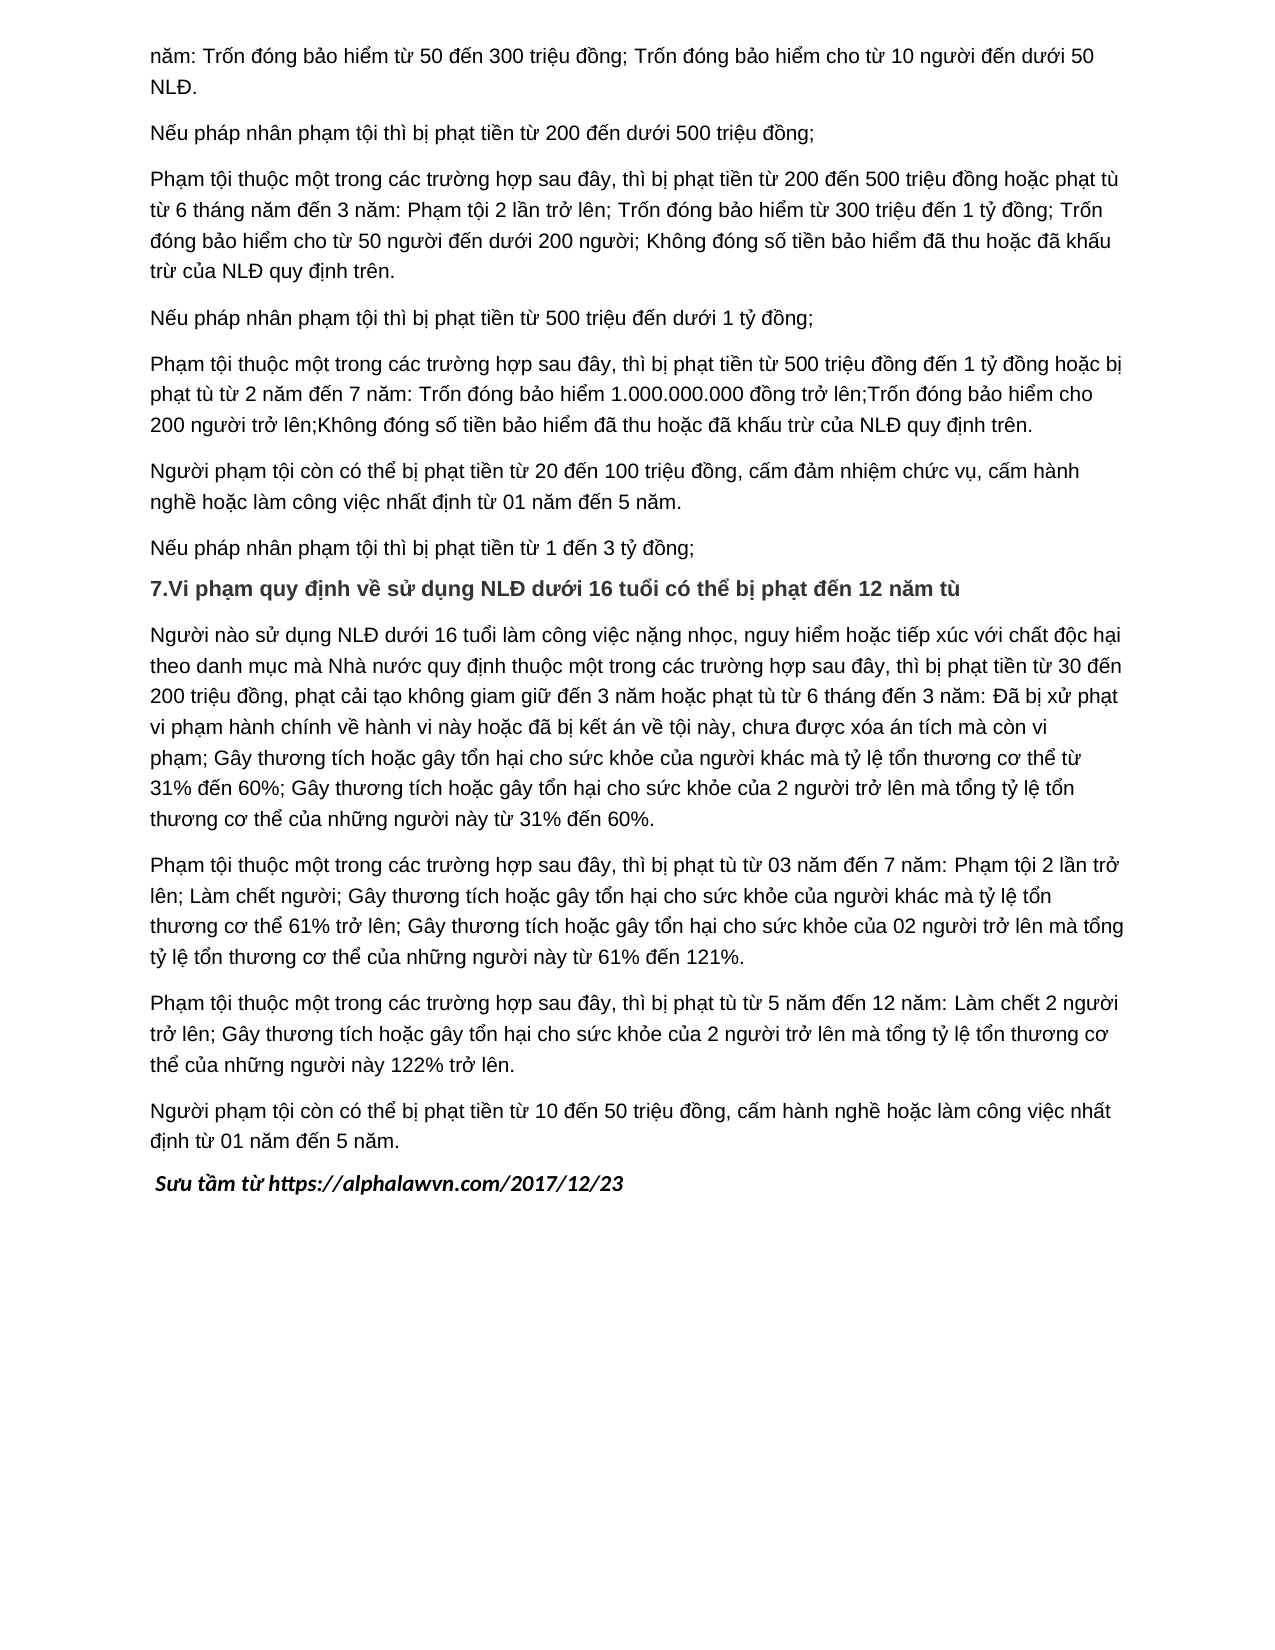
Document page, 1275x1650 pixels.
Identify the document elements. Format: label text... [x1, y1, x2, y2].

text Phạm tội thuộc một trong các trường hợp sau đây, thì bị phạt tù từ 5 năm đến 12 năm: Làm chết 2 người trở lên; Gây thương tích hoặc gây tổn hại cho sức khỏe của 2 người trở lên mà tổng tỷ lệ tổn thương cơ thể của những người này 122% trở lên. [150, 984, 1125, 1076]
text Nếu pháp nhân phạm tội thì bị phạt tiền từ 200 đến dưới 500 triệu đồng; [150, 114, 1125, 145]
text Nếu pháp nhân phạm tội thì bị phạt tiền từ 500 triệu đến dưới 1 tỷ đồng; [150, 299, 1125, 329]
text 7.Vi phạm quy định về sử dụng NLĐ dưới 16 tuổi có thể bị phạt đến 12 năm tù [150, 576, 1125, 601]
text Người nào sử dụng NLĐ dưới 16 tuổi làm công việc nặng nhọc, nguy hiểm hoặc tiếp xúc với chất độc hại theo danh mục mà Nhà nước quy định thuộc một trong các trường hợp sau đây, thì bị phạt tiền từ 30 đến 200 triệu đồng, phạt cải tạo không giam giữ đến 3 năm hoặc phạt tù từ 6 tháng đến 3 năm: Đã bị xử phạt vi phạm hành chính về hành vi này hoặc đã bị kết án về tội này, chưa được xóa án tích mà còn vi phạm; Gây thương tích hoặc gây tổn hại cho sức khỏe của người khác mà tỷ lệ tổn thương cơ thể từ 31% đến 60%; Gây thương tích hoặc gây tổn hại cho sức khỏe của 2 người trở lên mà tổng tỷ lệ tổn thương cơ thể của những người này từ 31% đến 60%. [150, 616, 1125, 831]
text Người phạm tội còn có thể bị phạt tiền từ 20 đến 100 triệu đồng, cấm đảm nhiệm chức vụ, cấm hành nghề hoặc làm công việc nhất định từ 01 năm đến 5 năm. [150, 452, 1125, 514]
text Phạm tội thuộc một trong các trường hợp sau đây, thì bị phạt tiền từ 200 đến 500 triệu đồng hoặc phạt tù từ 6 tháng năm đến 3 năm: Phạm tội 2 lần trở lên; Trốn đóng bảo hiểm từ 300 triệu đến 1 tỷ đồng; Trốn đóng bảo hiểm cho từ 50 người đến dưới 200 người; Không đóng số tiền bảo hiểm đã thu hoặc đã khấu trừ của NLĐ quy định trên. [150, 161, 1125, 283]
text Nếu pháp nhân phạm tội thì bị phạt tiền từ 1 đến 3 tỷ đồng; [150, 529, 1125, 560]
text Sưu tầm từ https://alphalawvn.com/2017/12/23 [150, 1169, 1125, 1197]
text Phạm tội thuộc một trong các trường hợp sau đây, thì bị phạt tiền từ 500 triệu đồng đến 1 tỷ đồng hoặc bị phạt tù từ 2 năm đến 7 năm: Trốn đóng bảo hiểm 1.000.000.000 đồng trở lên;Trốn đóng bảo hiểm cho 200 người trở lên;Không đóng số tiền bảo hiểm đã thu hoặc đã khấu trừ của NLĐ quy định trên. [150, 345, 1125, 437]
text Phạm tội thuộc một trong các trường hợp sau đây, thì bị phạt tù từ 03 năm đến 7 năm: Phạm tội 2 lần trở lên; Làm chết người; Gây thương tích hoặc gây tổn hại cho sức khỏe của người khác mà tỷ lệ tổn thương cơ thể 61% trở lên; Gây thương tích hoặc gây tổn hại cho sức khỏe của 02 người trở lên mà tổng tỷ lệ tổn thương cơ thể của những người này từ 61% đến 121%. [150, 846, 1125, 969]
text Người phạm tội còn có thể bị phạt tiền từ 10 đến 50 triệu đồng, cấm hành nghề hoặc làm công việc nhất định từ 01 năm đến 5 năm. [150, 1092, 1125, 1153]
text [150, 37, 1125, 99]
